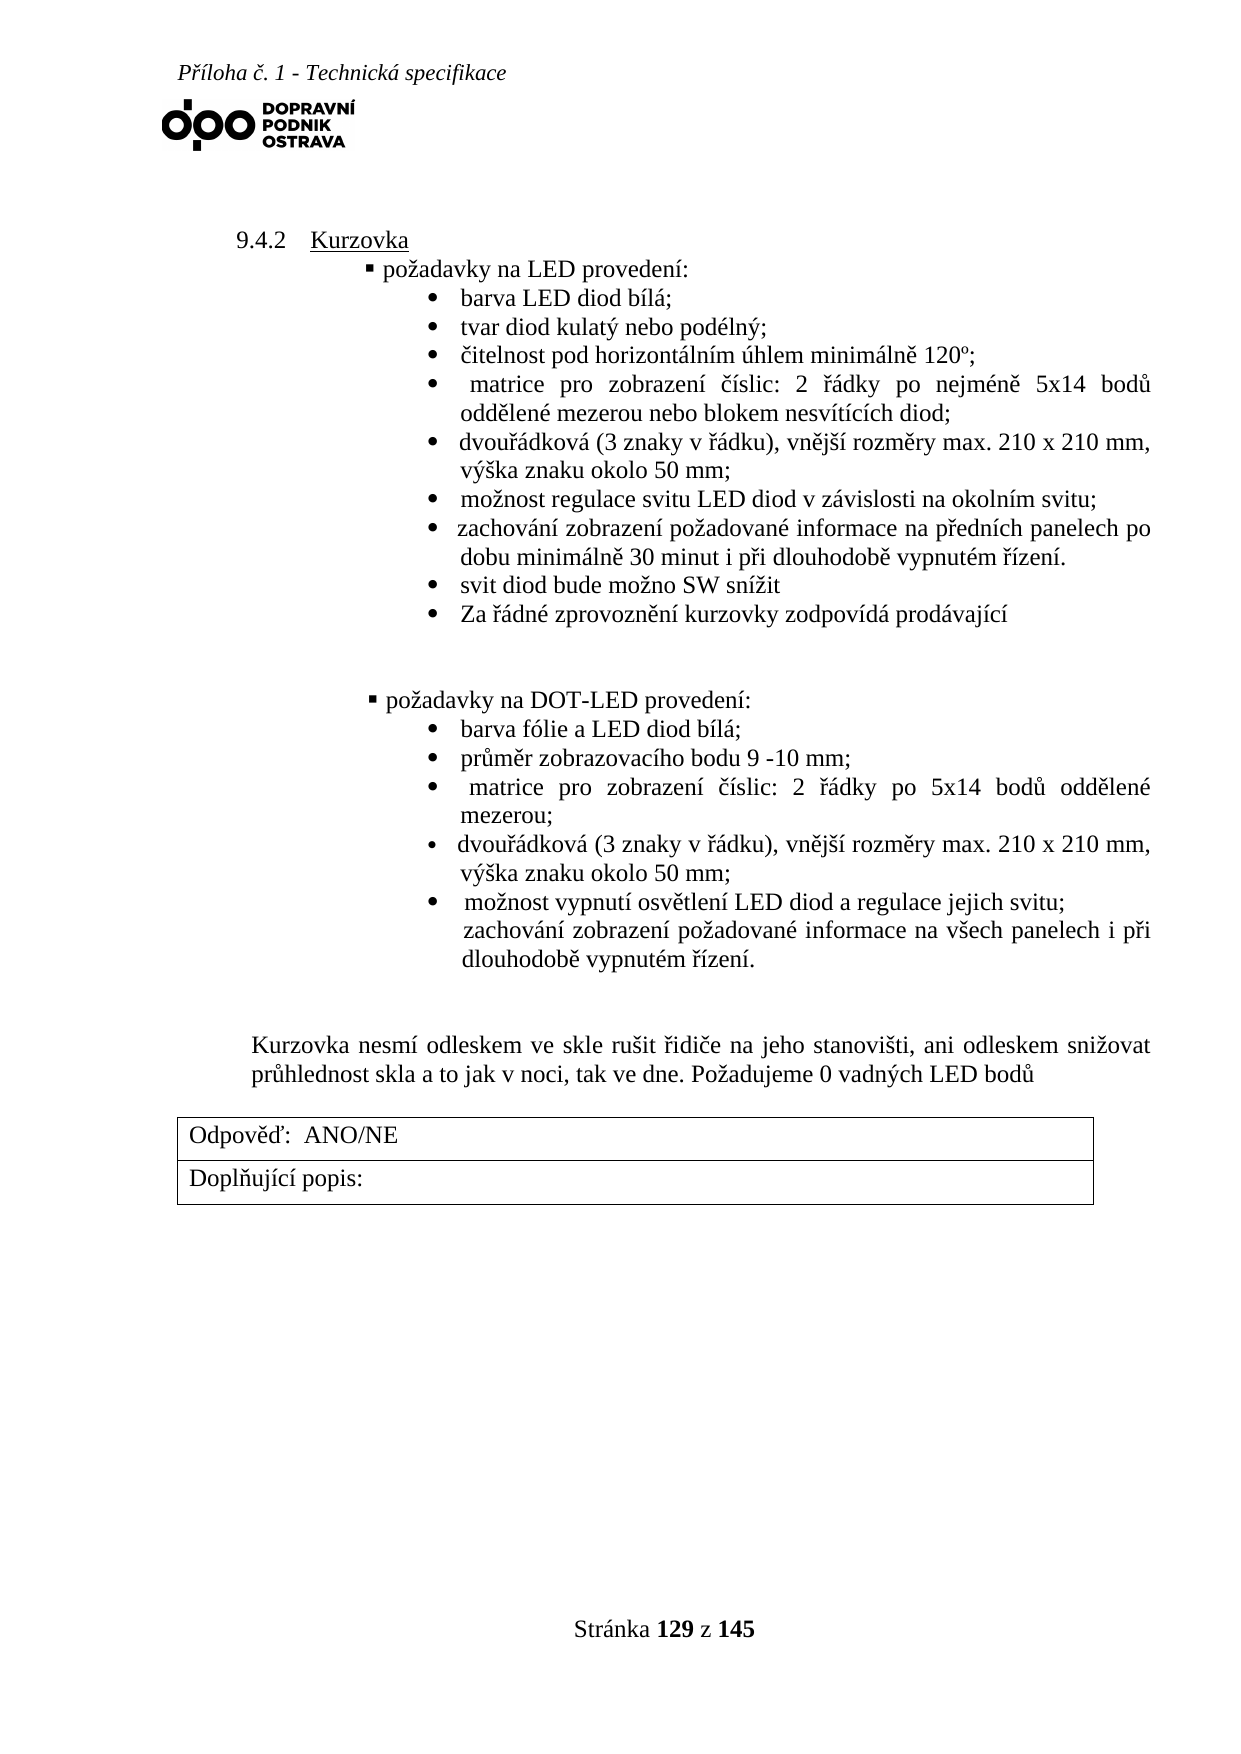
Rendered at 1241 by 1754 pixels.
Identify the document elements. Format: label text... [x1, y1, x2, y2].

text barva LED diod bílá; [428, 283, 1152, 312]
text zachování zobrazení požadované informace na předních panelech po dobu minimálně 30 minut i při dlouhodobě vypnutém řízení. [428, 513, 1152, 571]
list svit diod bude možno SW snížit [428, 571, 1152, 599]
table_header Odpověď: ANO/NE [178, 1118, 1093, 1160]
text barva fólie a LED diod bílá; [428, 714, 1152, 743]
text matrice pro zobrazení číslic: 2 řádky po nejméně 5x14 bodů oddělené mezerou nebo blokem nesvítících diod; [428, 369, 1152, 427]
text čitelnost pod horizontálním úhlem minimálně 120º; [428, 341, 1152, 369]
text průměr zobrazovacího bodu 9 -10 mm; [428, 743, 1152, 772]
text zachování zobrazení požadované informace na všech panelech i při dlouhodobě vypnutém řízení. [462, 916, 1152, 973]
list dvouřádková (3 znaky v řádku), vnější rozměry max. 210 x 210 mm, výška znaku okolo 50 mm; [428, 829, 1152, 887]
list dvouřádková (3 znaky v řádku), vnější rozměry max. 210 x 210 mm, výška znaku okolo 50 mm; [428, 427, 1152, 484]
table_cell Doplňující popis: [178, 1161, 1093, 1204]
text možnost regulace svitu LED diod v závislosti na okolním svitu; [428, 484, 1152, 513]
text požadavky na DOT-LED provedení: [367, 686, 1152, 714]
text požadavky na LED provedení: [364, 254, 1152, 283]
text tvar diod kulatý nebo podélný; [428, 312, 1152, 341]
picture [162, 99, 356, 151]
text matrice pro zobrazení číslic: 2 řádky po 5x14 bodů oddělené mezerou; [428, 772, 1152, 829]
text možnost vypnutí osvětlení LED diod a regulace jejich svitu; [428, 887, 1152, 916]
list Za řádné zprovoznění kurzovky zodpovídá prodávající [428, 599, 1152, 628]
text Kurzovka nesmí odleskem ve skle rušit řidiče na jeho stanovišti, ani odleskem snižovat průhlednost skla a to jak v noci, tak ve dne. Požadujeme 0 vadných LED bodů [251, 1031, 1152, 1088]
list Kurzovka [236, 226, 1152, 254]
